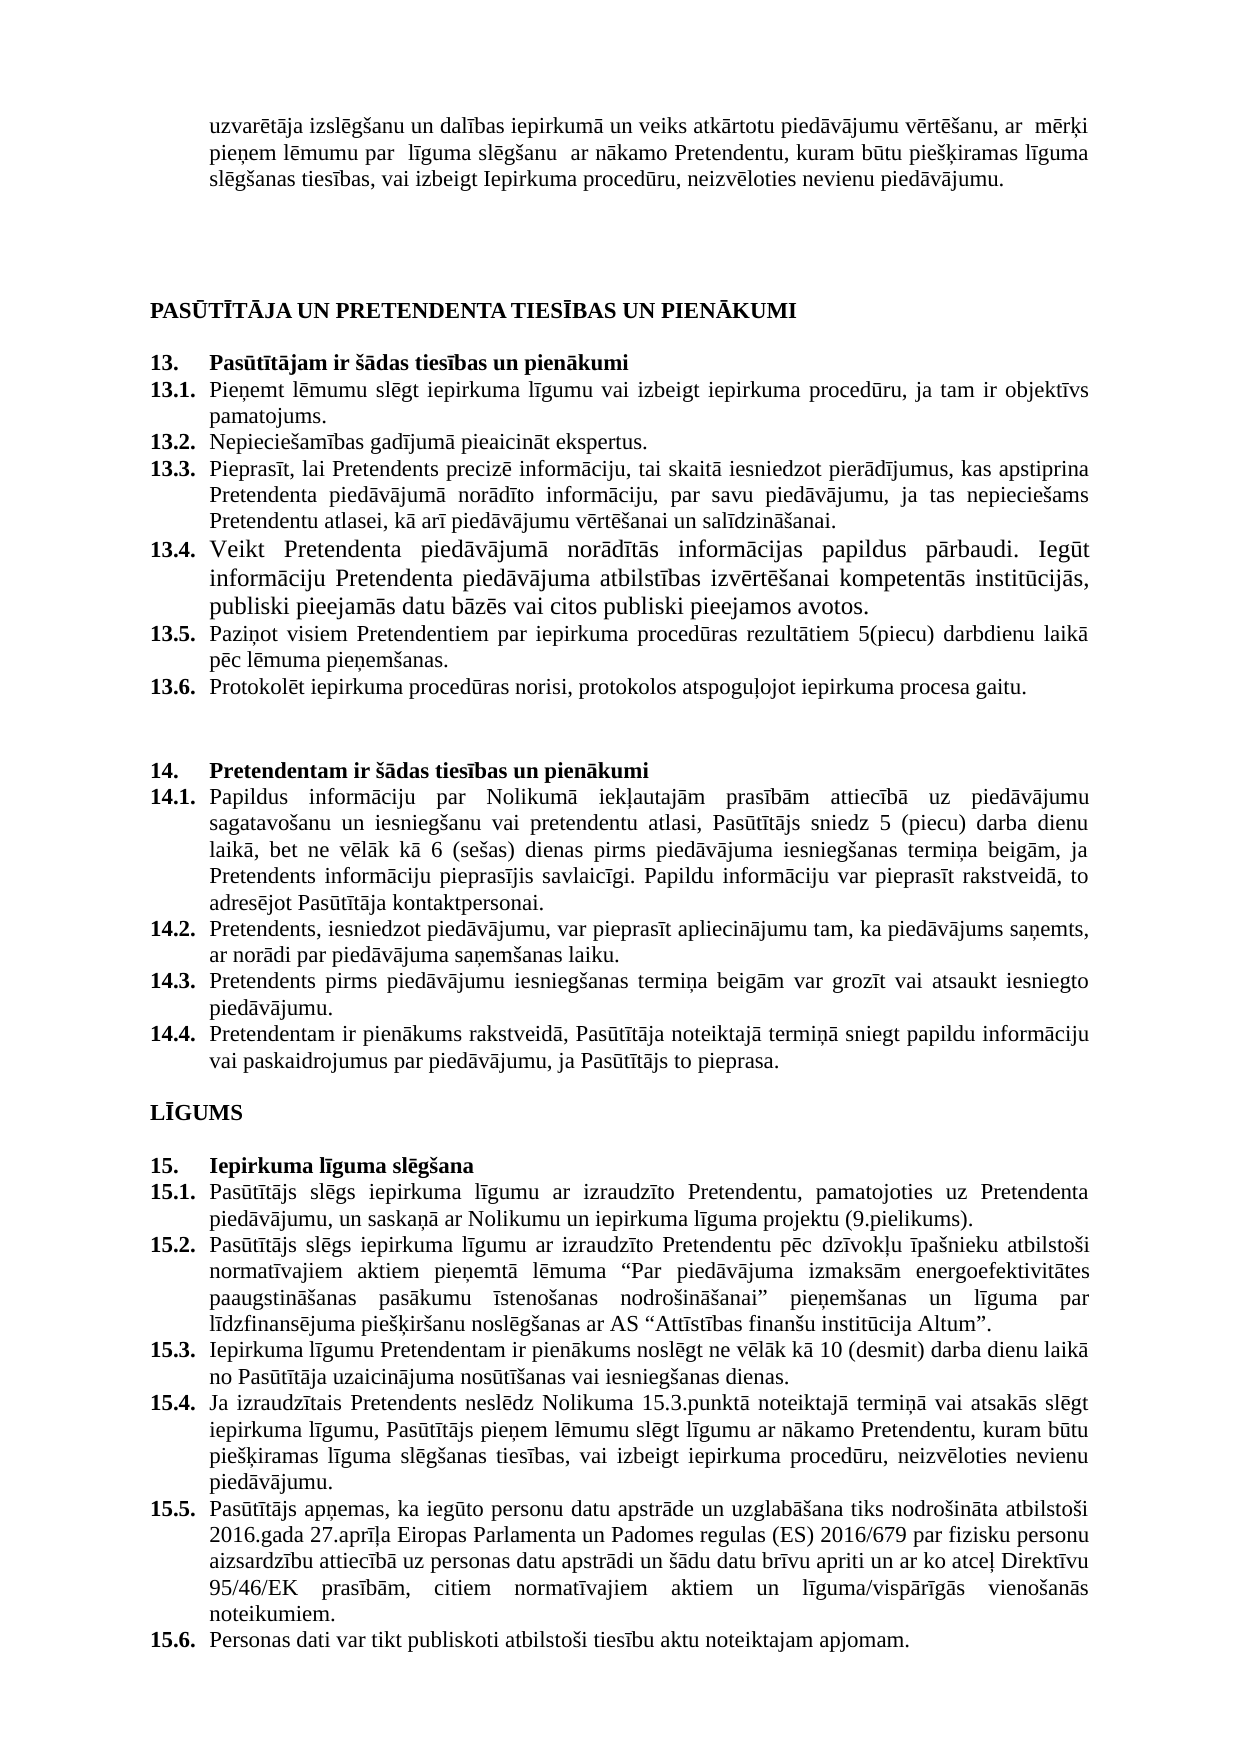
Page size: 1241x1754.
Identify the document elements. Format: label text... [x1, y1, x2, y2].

list Personas dati var tikt publiskoti atbilstoši tiesību aktu noteiktajam apjomam. [150, 1626, 1090, 1653]
list Pretendents, iesniedzot piedāvājumu, var pieprasīt apliecinājumu tam, ka piedāvājums saņemts, ar norādi par piedāvājuma saņemšanas laiku. [150, 915, 1090, 968]
list Nepieciešamības gadījumā pieaicināt ekspertus. [150, 428, 1090, 455]
list Pretendentam ir šādas tiesības un pienākumi [150, 757, 1090, 783]
list Protokolēt iepirkuma procedūras norisi, protokolos atspoguļojot iepirkuma procesa gaitu. [150, 673, 1090, 699]
text līgums [150, 1099, 1090, 1126]
list Iepirkuma līgumu Pretendentam ir pienākums noslēgt ne vēlāk kā 10 (desmit) darba dienu laikā no Pasūtītāja uzaicinājuma nosūtīšanas vai iesniegšanas dienas. [150, 1337, 1090, 1389]
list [150, 112, 1090, 191]
list Pretendents pirms piedāvājumu iesniegšanas termiņa beigām var grozīt vai atsaukt iesniegto piedāvājumu. [150, 968, 1090, 1020]
list Pasūtītājs apņemas, ka iegūto personu datu apstrāde un uzglabāšana tiks nodrošināta atbilstoši 2016.gada 27.aprīļa Eiropas Parlamenta un Padomes regulas (ES) 2016/679 par fizisku personu aizsardzību attiecībā uz personas datu apstrādi un šādu datu brīvu apriti un ar ko atceļ Direktīvu 95/46/EK prasībām, citiem normatīvajiem aktiem un līguma/vispārīgās vienošanās noteikumiem. [150, 1495, 1090, 1626]
text PASŪTĪTĀJA un PRETENDENTA TIESĪBAS UN PIENĀKUMI [150, 297, 1090, 323]
list Pretendentam ir pienākums rakstveidā, Pasūtītāja noteiktajā termiņā sniegt papildu informāciju vai paskaidrojumus par piedāvājumu, ja Pasūtītājs to pieprasa. [150, 1020, 1090, 1073]
list Veikt Pretendenta piedāvājumā norādītās informācijas papildus pārbaudi. Iegūt informāciju Pretendenta piedāvājuma atbilstības izvērtēšanai kompetentās institūcijās, publiski pieejamās datu bāzēs vai citos publiski pieejamos avotos. [150, 534, 1090, 620]
list Ja izraudzītais Pretendents neslēdz Nolikuma 15.3.punktā noteiktajā termiņā vai atsakās slēgt iepirkuma līgumu, Pasūtītājs pieņem lēmumu slēgt līgumu ar nākamo Pretendentu, kuram būtu piešķiramas līguma slēgšanas tiesības, vai izbeigt iepirkuma procedūru, neizvēloties nevienu piedāvājumu. [150, 1389, 1090, 1495]
list Pasūtītājs slēgs iepirkuma līgumu ar izraudzīto Pretendentu, pamatojoties uz Pretendenta piedāvājumu, un saskaņā ar Nolikumu un iepirkuma līguma projektu (9.pielikums). [150, 1178, 1090, 1231]
list Paziņot visiem Pretendentiem par iepirkuma procedūras rezultātiem 5(piecu) darbdienu laikā pēc lēmuma pieņemšanas. [150, 620, 1090, 673]
list Pieprasīt, lai Pretendents precizē informāciju, tai skaitā iesniedzot pierādījumus, kas apstiprina Pretendenta piedāvājumā norādīto informāciju, par savu piedāvājumu, ja tas nepieciešams Pretendentu atlasei, kā arī piedāvājumu vērtēšanai un salīdzināšanai. [150, 455, 1090, 534]
list Pasūtītājs slēgs iepirkuma līgumu ar izraudzīto Pretendentu pēc dzīvokļu īpašnieku atbilstoši normatīvajiem aktiem pieņemtā lēmuma “Par piedāvājuma izmaksām energoefektivitātes paaugstināšanas pasākumu īstenošanas nodrošināšanai” pieņemšanas un līguma par līdzfinansējuma piešķiršanu noslēgšanas ar AS “Attīstības finanšu institūcija Altum”. [150, 1231, 1090, 1337]
list Iepirkuma līguma slēgšana [150, 1152, 1090, 1178]
list Pieņemt lēmumu slēgt iepirkuma līgumu vai izbeigt iepirkuma procedūru, ja tam ir objektīvs pamatojums. [150, 376, 1090, 428]
list Pasūtītājam ir šādas tiesības un pienākumi [150, 349, 1090, 376]
list Papildus informāciju par Nolikumā iekļautajām prasībām attiecībā uz piedāvājumu sagatavošanu un iesniegšanu vai pretendentu atlasi, Pasūtītājs sniedz 5 (piecu) darba dienu laikā, bet ne vēlāk kā 6 (sešas) dienas pirms piedāvājuma iesniegšanas termiņa beigām, ja Pretendents informāciju pieprasījis savlaicīgi. Papildu informāciju var pieprasīt rakstveidā, to adresējot Pasūtītāja kontaktpersonai. [150, 783, 1090, 915]
